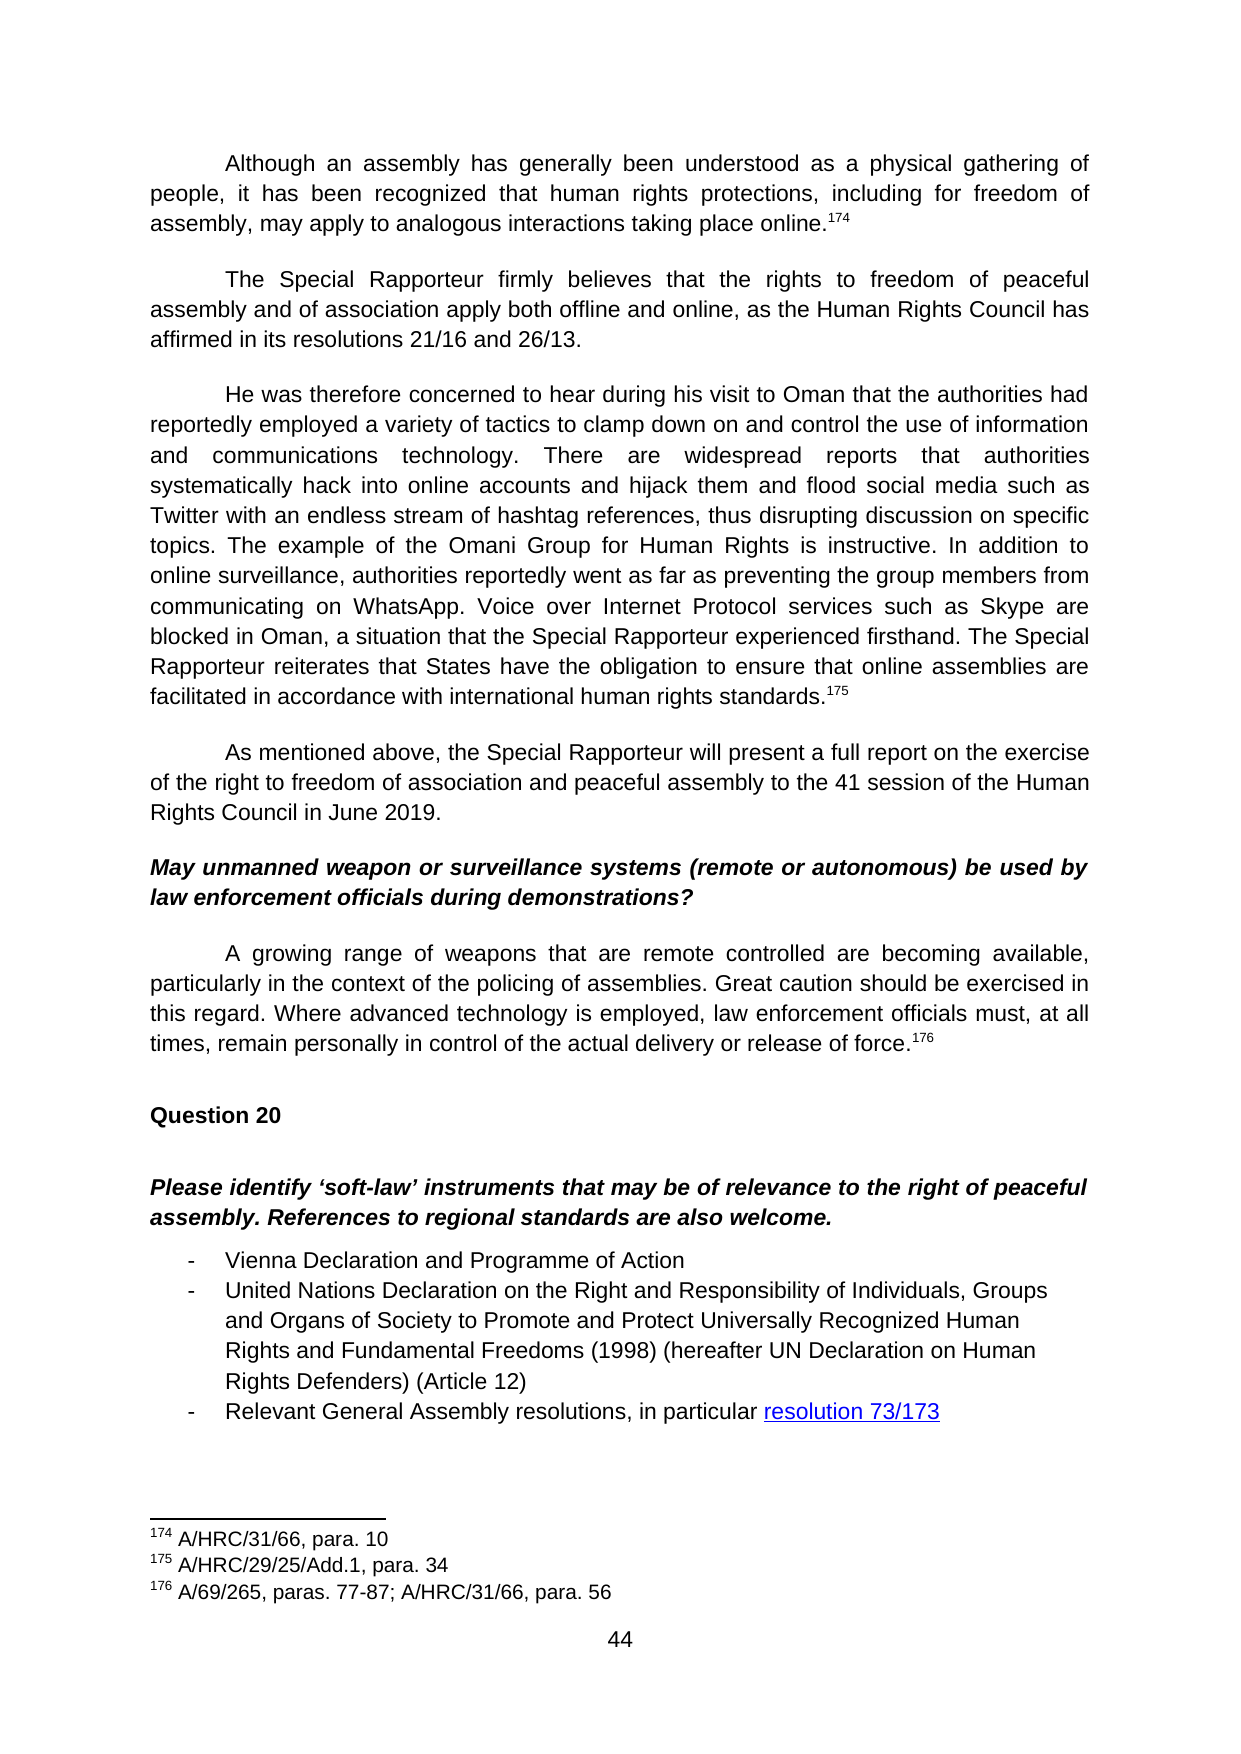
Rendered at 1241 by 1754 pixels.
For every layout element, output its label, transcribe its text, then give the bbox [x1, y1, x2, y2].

subtitle Please identify ‘soft-law’ instruments that may be of relevance to the right of peaceful assembly. References to regional standards are also welcome. [150, 1174, 1090, 1231]
text Although an assembly has generally been understood as a physical gathering of people, it has been recognized that human rights protections, including for freedom of assembly, may apply to analogous interactions taking place online. [150, 150, 1090, 237]
list Vienna Declaration and Programme of Action [187, 1247, 1090, 1273]
list United Nations Declaration on the Right and Responsibility of Individuals, Groups and Organs of Society to Promote and Protect Universally Recognized Human Rights and Fundamental Freedoms (1998) (hereafter UN Declaration on Human Rights Defenders) (Article 12) [187, 1277, 1090, 1394]
text May unmanned weapon or surveillance systems (remote or autonomous) be used by law enforcement officials during demonstrations? [150, 854, 1090, 911]
list Relevant General Assembly resolutions, in particular resolution 73/173 [187, 1398, 1090, 1424]
text The Special Rapporteur firmly believes that the rights to freedom of peaceful assembly and of association apply both offline and online, as the Human Rights Council has affirmed in its resolutions 21/16 and 26/13. [150, 266, 1090, 352]
subtitle Question 20 [150, 1102, 1090, 1128]
text He was therefore concerned to hear during his visit to Oman that the authorities had reportedly employed a variety of tactics to clamp down on and control the use of information and communications technology. There are widespread reports that authorities systematically hack into online accounts and hijack them and flood social media such as Twitter with an endless stream of hashtag references, thus disrupting discussion on specific topics. The example of the Omani Group for Human Rights is instructive. In addition to online surveillance, authorities reportedly went as far as preventing the group members from communicating on WhatsApp. Voice over Internet Protocol services such as Skype are blocked in Oman, a situation that the Special Rapporteur experienced firsthand. The Special Rapporteur reiterates that States have the obligation to ensure that online assemblies are facilitated in accordance with international human rights standards. [150, 381, 1090, 710]
text A growing range of weapons that are remote controlled are becoming available, particularly in the context of the policing of assemblies. Great caution should be exercised in this regard. Where advanced technology is employed, law enforcement officials must, at all times, remain personally in control of the actual delivery or release of force. [150, 939, 1090, 1057]
text As mentioned above, the Special Rapporteur will present a full report on the exercise of the right to freedom of association and peaceful assembly to the 41 session of the Human Rights Council in June 2019. [150, 738, 1090, 825]
